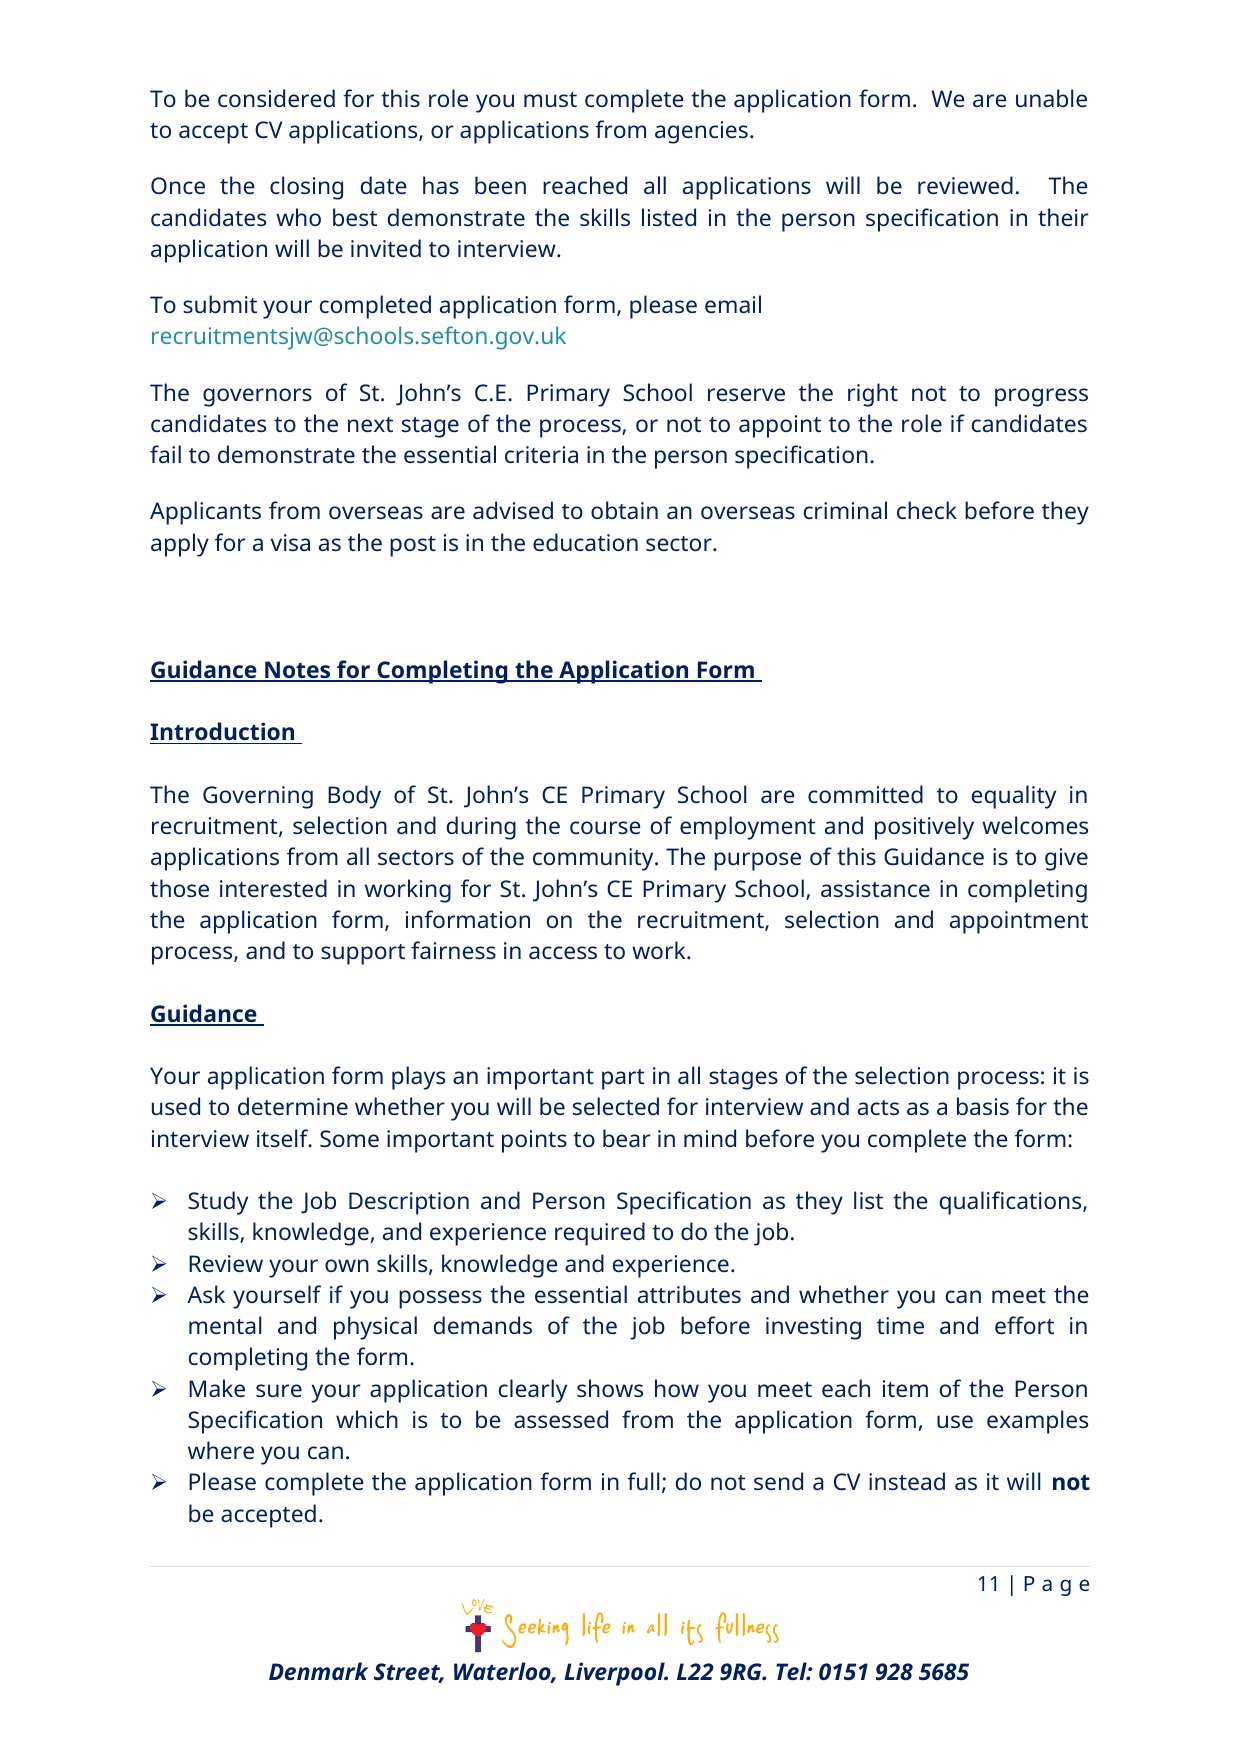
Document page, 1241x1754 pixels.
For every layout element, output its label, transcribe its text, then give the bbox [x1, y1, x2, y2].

text The Governing Body of St. John’s CE Primary School are committed to equality in recruitment, selection and during the course of employment and positively welcomes applications from all sectors of the community. The purpose of this Guidance is to give those interested in working for St. John’s CE Primary School, assistance in completing the application form, information on the recruitment, selection and appointment process, and to support fairness in access to work. [150, 779, 1090, 966]
text To submit your completed application form, please email recruitmentsjw@schools.sefton.gov.uk [150, 289, 1090, 351]
list Please complete the application form in full; do not send a CV instead as it will not be accepted. [150, 1466, 1090, 1529]
picture [457, 1597, 783, 1656]
list Study the Job Description and Person Specification as they list the qualifications, skills, knowledge, and experience required to do the job. [150, 1185, 1090, 1247]
text To be considered for this role you must complete the application form. We are unable to accept CV applications, or applications from agencies. [150, 83, 1090, 145]
text The governors of St. John’s C.E. Primary School reserve the right not to progress candidates to the next stage of the process, or not to appoint to the role if candidates fail to demonstrate the essential criteria in the person specification. [150, 376, 1090, 470]
text Introduction [150, 716, 1090, 747]
text Guidance [150, 997, 1090, 1029]
list Ask yourself if you possess the essential attributes and whether you can meet the mental and physical demands of the job before investing time and effort in completing the form. [150, 1279, 1090, 1372]
text Your application form plays an important part in all stages of the selection process: it is used to determine whether you will be selected for interview and acts as a basis for the interview itself. Some important points to bear in mind before you complete the form: [150, 1060, 1090, 1154]
text Guidance Notes for Completing the Application Form [150, 654, 1090, 685]
text Applicants from overseas are advised to obtain an overseas criminal check before they apply for a visa as the post is in the education sector. [150, 495, 1090, 558]
text Once the closing date has been reached all applications will be reviewed. The candidates who best demonstrate the skills listed in the person specification in their application will be invited to interview. [150, 170, 1090, 264]
list Review your own skills, knowledge and experience. [150, 1247, 1090, 1279]
list Make sure your application clearly shows how you meet each item of the Person Specification which is to be assessed from the application form, use examples where you can. [150, 1372, 1090, 1466]
